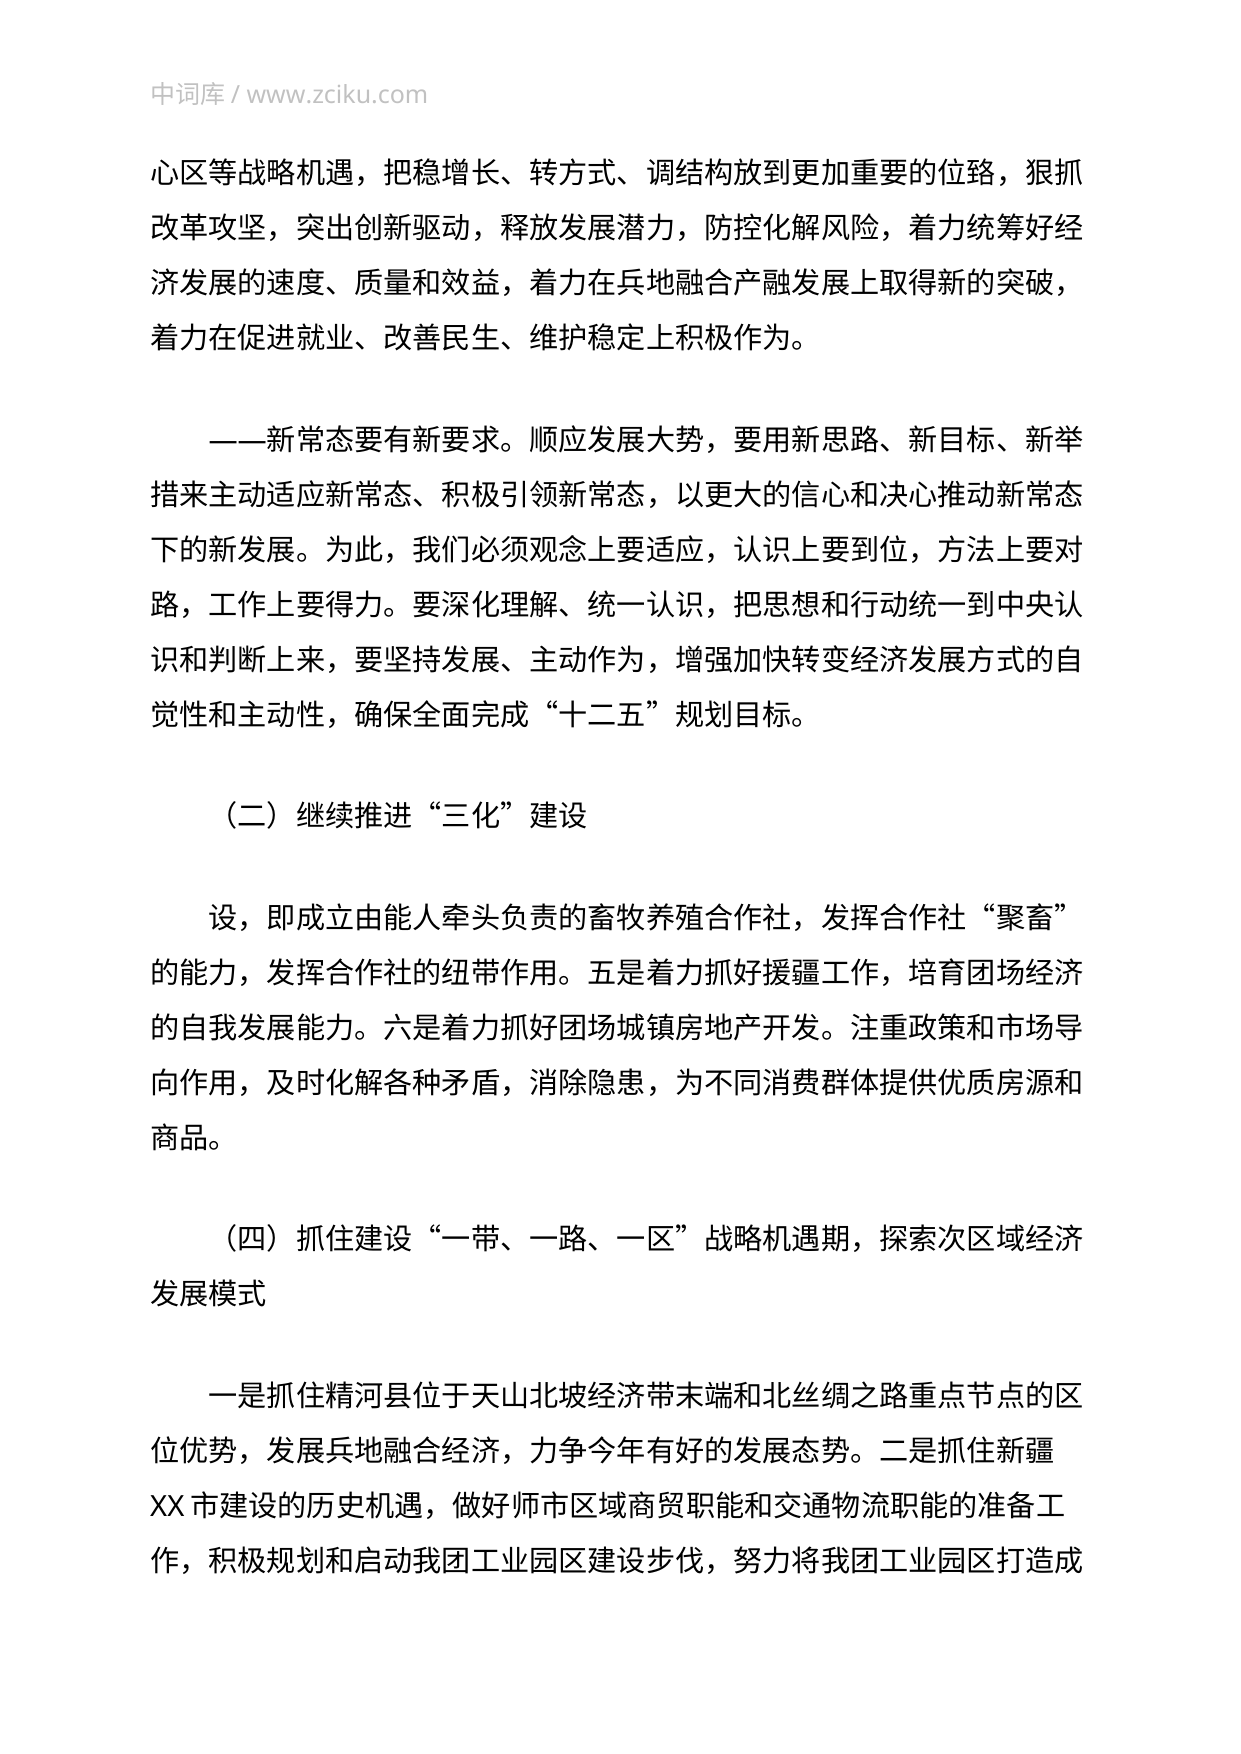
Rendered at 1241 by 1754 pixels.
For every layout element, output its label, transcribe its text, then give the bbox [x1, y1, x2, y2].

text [150, 150, 1090, 357]
text ——新常态要有新要求。顺应发展大势，要用新思路、新目标、新举措来主动适应新常态、积极引领新常态，以更大的信心和决心推动新常态下的新发展。为此，我们必须观念上要适应，认识上要到位，方法上要对路，工作上要得力。要深化理解、统一认识，把思想和行动统一到中央认识和判断上来，要坚持发展、主动作为，增强加快转变经济发展方式的自觉性和主动性，确保全面完成“十二五”规划目标。 [150, 416, 1090, 733]
text （二）继续推进“三化”建设 [150, 793, 1090, 835]
text （四）抓住建设“一带、一路、一区”战略机遇期，探索次区域经济发展模式 [150, 1216, 1090, 1313]
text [150, 1373, 1090, 1580]
text 设，即成立由能人牵头负责的畜牧养殖合作社，发挥合作社“聚畜”的能力，发挥合作社的纽带作用。五是着力抓好援疆工作，培育团场经济的自我发展能力。六是着力抓好团场城镇房地产开发。注重政策和市场导向作用，及时化解各种矛盾，消除隐患，为不同消费群体提供优质房源和商品。 [150, 894, 1090, 1156]
